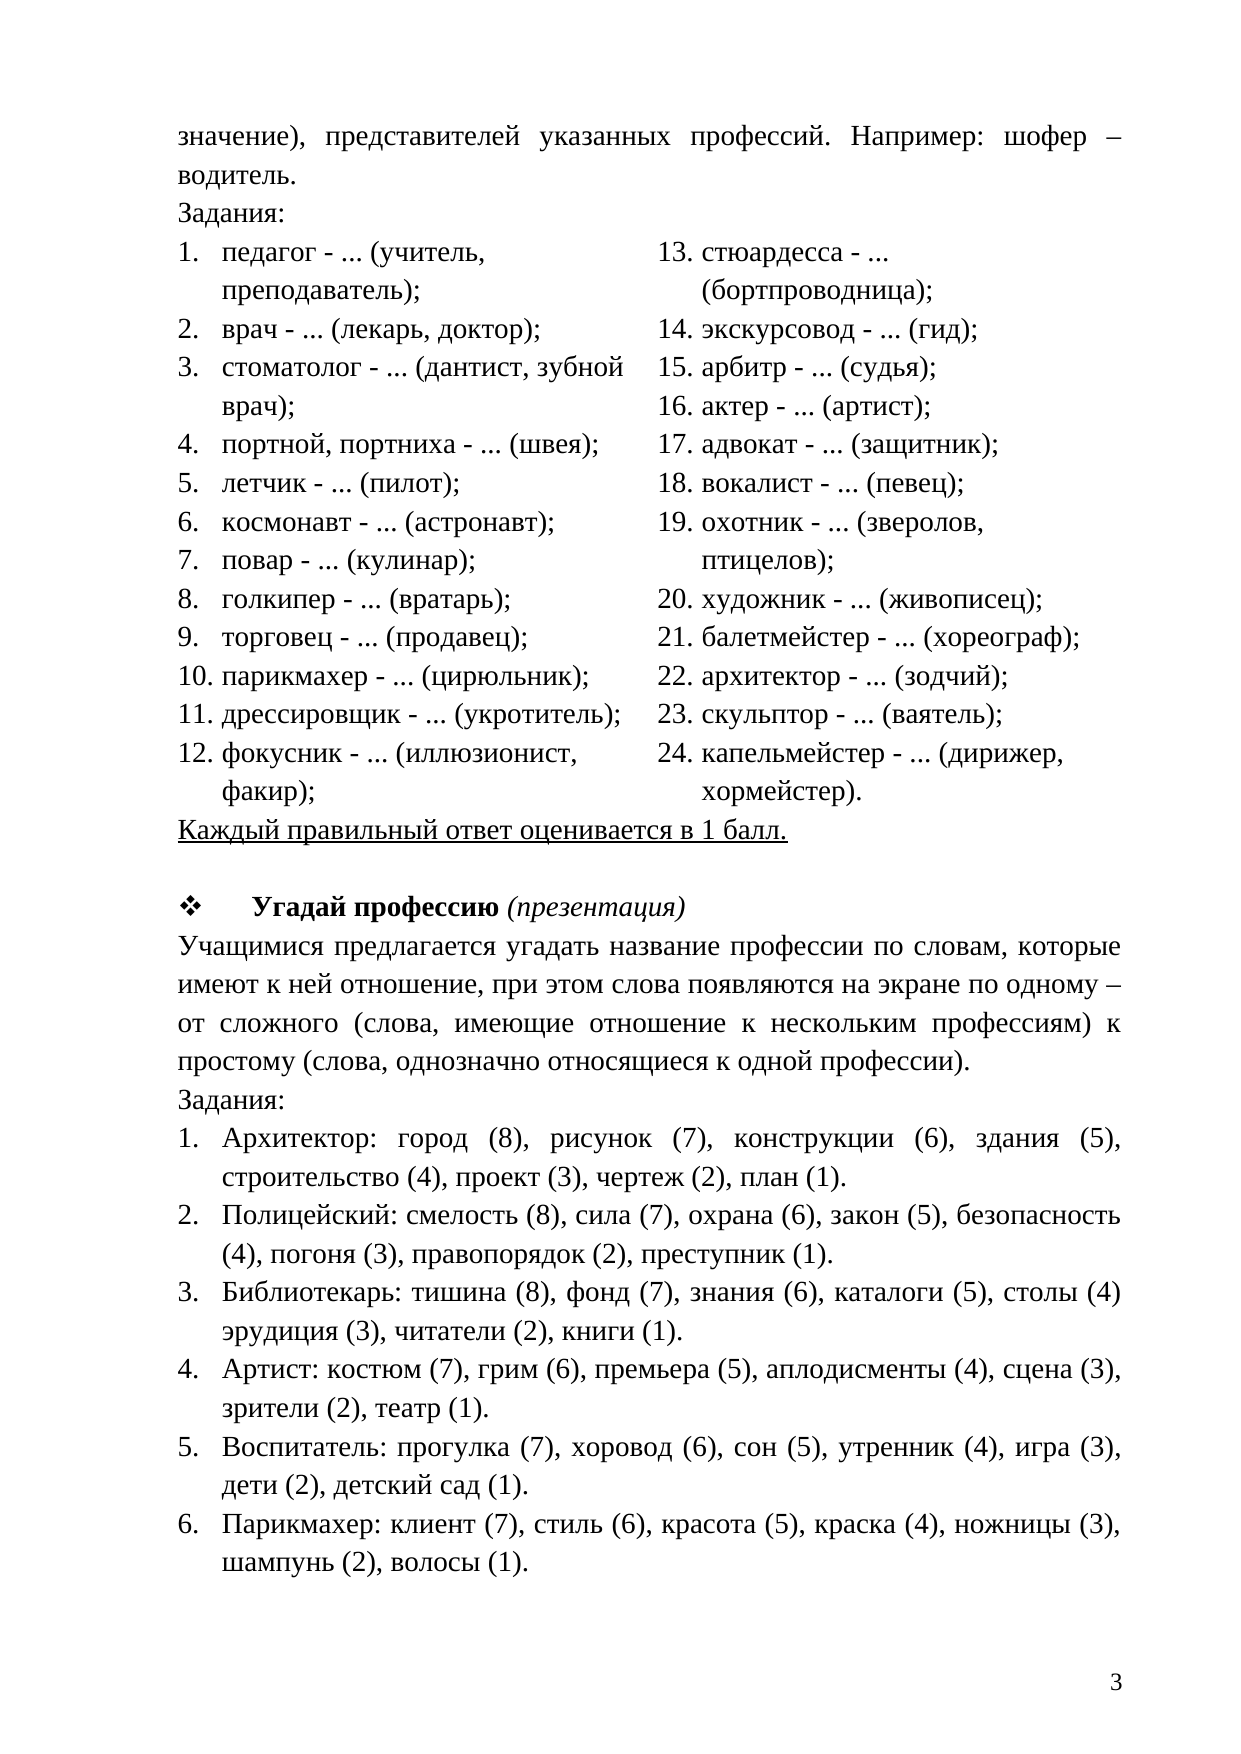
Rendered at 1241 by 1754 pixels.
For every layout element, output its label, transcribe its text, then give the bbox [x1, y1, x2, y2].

list Архитектор: город (8), рисунок (7), конструкции (6), здания (5), строительство (4), проект (3), чертеж (2), план (1). [177, 1120, 1122, 1192]
list Парикмахер: клиент (7), стиль (6), красота (5), краска (4), ножницы (3), шампунь (2), волосы (1). [177, 1506, 1122, 1578]
list дрессировщик - ... (укротитель); [177, 696, 642, 730]
list охотник - ... (зверолов, птицелов); [657, 504, 1122, 576]
list парикмахер - ... (цирюльник); [177, 658, 642, 691]
text Каждый правильный ответ оценивается в 1 балл. [177, 812, 1122, 846]
list фокусник - ... (иллюзионист, факир); [177, 735, 642, 807]
list голкипер - ... (вратарь); [177, 581, 642, 614]
list космонавт - ... (астронавт); [177, 504, 642, 537]
list художник - ... (живописец); [657, 581, 1122, 614]
list Угадай профессию (презентация) [177, 889, 1122, 923]
list арбитр - ... (судья); [657, 349, 1122, 383]
list педагог - ... (учитель, преподаватель); [177, 234, 642, 306]
list Артист: костюм (7), грим (6), премьера (5), аплодисменты (4), сцена (3), зрители (2), театр (1). [177, 1352, 1122, 1424]
list торговец - ... (продавец); [177, 619, 642, 653]
text Задания: [177, 1082, 1122, 1115]
list повар - ... (кулинар); [177, 542, 642, 576]
text Задания: [177, 195, 1122, 229]
list вокалист - ... (певец); [657, 465, 1122, 499]
list Полицейский: смелость (8), сила (7), охрана (6), закон (5), безопасность (4), погоня (3), правопорядок (2), преступник (1). [177, 1197, 1122, 1269]
list портной, портниха - ... (швея); [177, 427, 642, 460]
list летчик - ... (пилот); [177, 465, 642, 499]
list стоматолог - ... (дантист, зубной врач); [177, 349, 642, 422]
list Библиотекарь: тишина (8), фонд (7), знания (6), каталоги (5), столы (4) эрудиция (3), читатели (2), книги (1). [177, 1274, 1122, 1347]
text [177, 118, 1122, 190]
list Воспитатель: прогулка (7), хоровод (6), сон (5), утренник (4), игра (3), дети (2), детский сад (1). [177, 1429, 1122, 1501]
list стюардесса - ... (бортпроводница); [657, 234, 1122, 306]
list врач - ... (лекарь, доктор); [177, 311, 642, 344]
list скульптор - ... (ваятель); [657, 696, 1122, 730]
list актер - ... (артист); [657, 388, 1122, 422]
list экскурсовод - ... (гид); [657, 311, 1122, 344]
list балетмейстер - ... (хореограф); [657, 619, 1122, 653]
list адвокат - ... (защитник); [657, 427, 1122, 460]
list архитектор - ... (зодчий); [657, 658, 1122, 691]
list капельмейстер - ... (дирижер, хормейстер). [657, 735, 1122, 807]
text Учащимися предлагается угадать название профессии по словам, которые имеют к ней отношение, при этом слова появляются на экране по одному – от сложного (слова, имеющие отношение к нескольким профессиям) к простому (слова, однозначно относящиеся к одной профессии). [177, 928, 1122, 1077]
